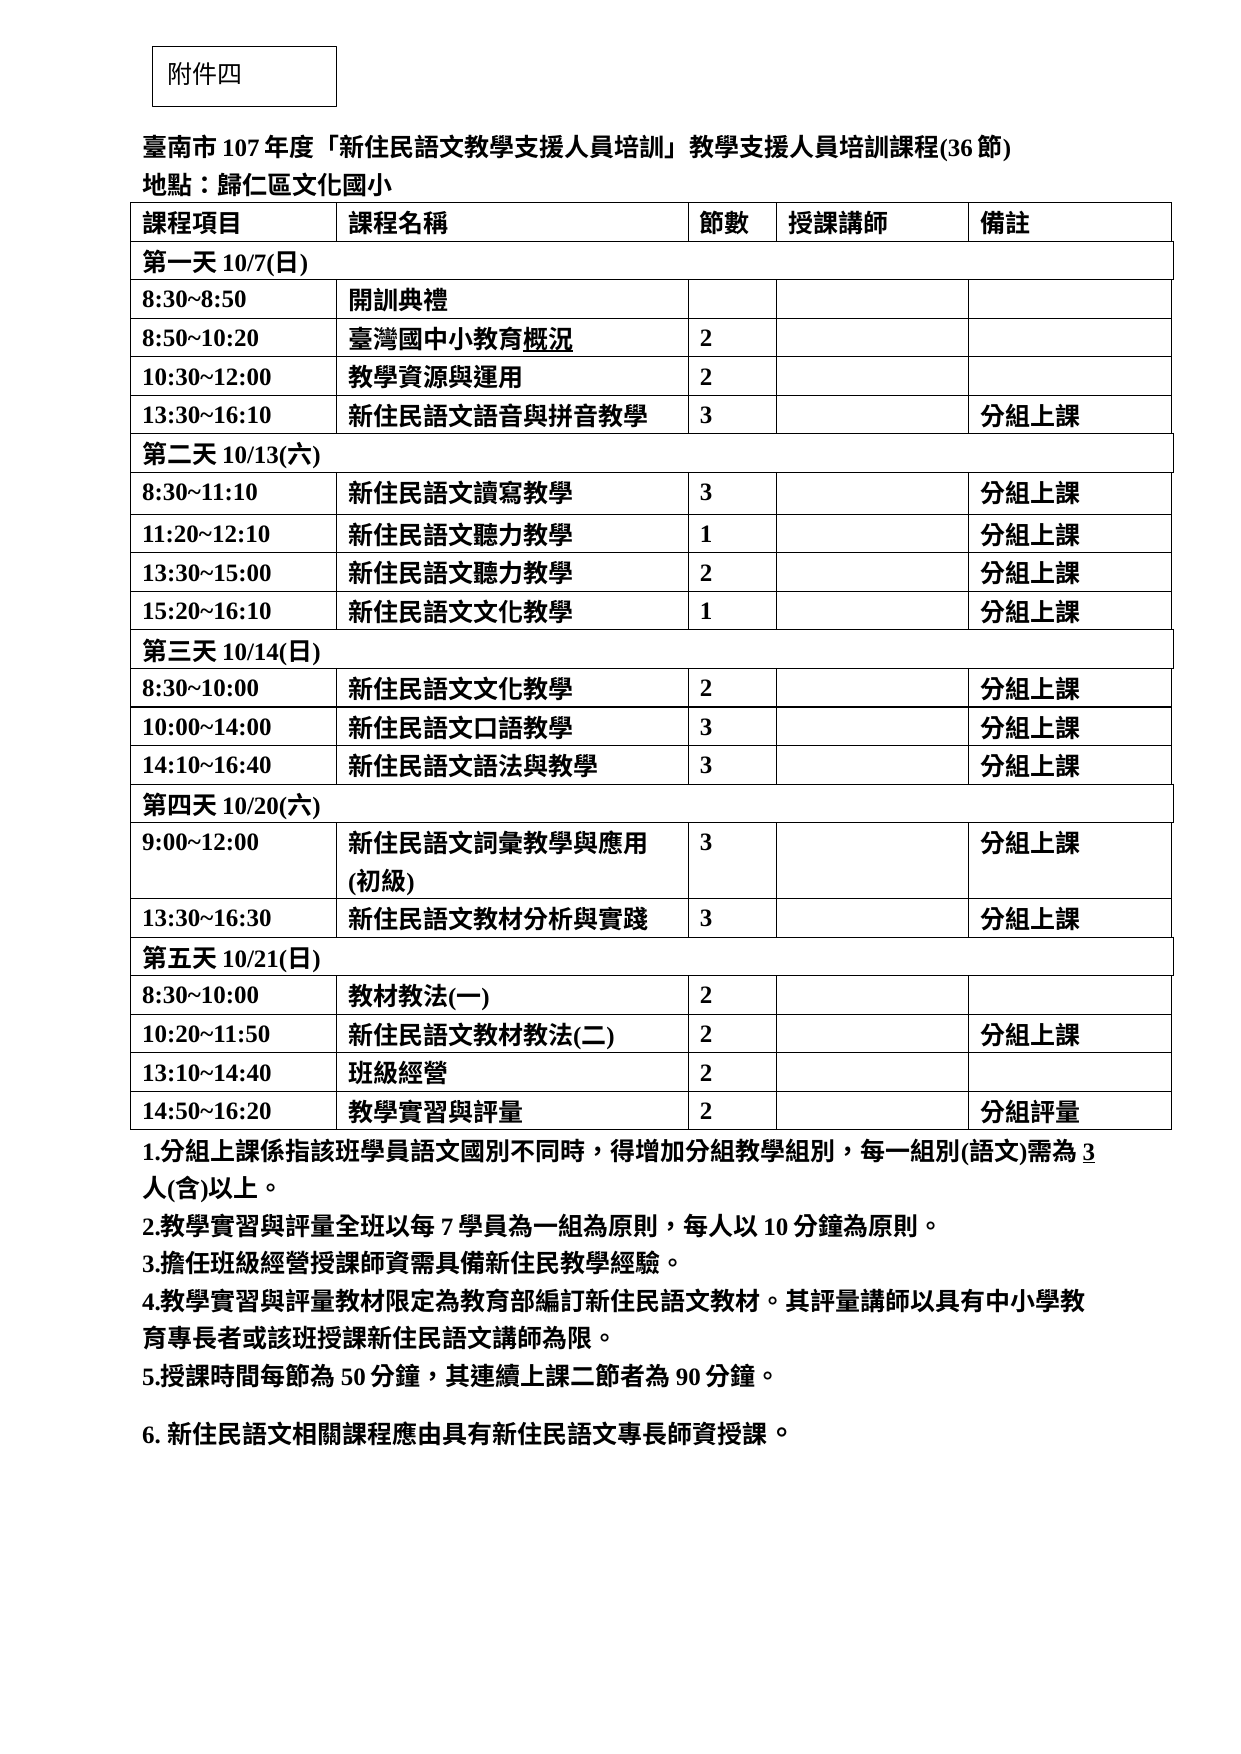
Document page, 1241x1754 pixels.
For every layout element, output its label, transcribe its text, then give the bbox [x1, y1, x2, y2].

table_cell 8:30~11:10 [131, 473, 336, 514]
text 5.授課時間每節為50分鐘，其連續上課二節者為90分鐘。 [142, 1355, 1098, 1393]
table_cell 新住民語文讀寫教學 [337, 473, 688, 514]
table_cell 9:00~12:00 [131, 823, 336, 898]
table_cell 13:10~14:40 [131, 1053, 336, 1091]
text 6. 新住民語文相關課程應由具有新住民語文專長師資授課。 [142, 1393, 1098, 1468]
table_cell 分組上課 [969, 515, 1171, 552]
table_cell 教學資源與運用 [337, 357, 688, 395]
table_cell 分組上課 [969, 746, 1171, 783]
table_cell [777, 319, 968, 356]
table_cell 10:30~12:00 [131, 357, 336, 395]
table_cell 分組上課 [969, 708, 1171, 745]
table_cell 分組上課 [969, 473, 1171, 514]
table_cell 2 [689, 976, 776, 1014]
table_cell 教材教法(一) [337, 976, 688, 1014]
text 2.教學實習與評量全班以每7學員為一組為原則，每人以10分鐘為原則。 [142, 1205, 1098, 1243]
table_cell [969, 319, 1171, 356]
table_cell 14:10~16:40 [131, 746, 336, 783]
table_cell 新住民語文文化教學 [337, 669, 688, 706]
table_cell [969, 1053, 1171, 1091]
text 地點：歸仁區文化國小 [142, 164, 1098, 202]
table_cell 8:50~10:20 [131, 319, 336, 356]
table_header 備註 [969, 203, 1171, 241]
table_cell 3 [689, 746, 776, 783]
table_cell 2 [689, 1053, 776, 1091]
table_cell 分組上課 [969, 669, 1171, 706]
table_cell 分組上課 [969, 396, 1171, 433]
table_cell [969, 976, 1171, 1014]
table_cell [777, 280, 968, 318]
table_cell 2 [689, 1015, 776, 1052]
table_cell 新住民語文語法與教學 [337, 746, 688, 783]
table_cell 臺灣國中小教育概況 [337, 319, 688, 356]
table_cell 第一天10/7(日) [131, 242, 1173, 279]
table_cell [689, 280, 776, 318]
text 4.教學實習與評量教材限定為教育部編訂新住民語文教材。其評量講師以具有中小學教育專長者或該班授課新住民語文講師為限。 [142, 1280, 1098, 1355]
table_cell 3 [689, 708, 776, 745]
table_cell [777, 1092, 968, 1129]
table_cell [777, 473, 968, 514]
table_cell [777, 592, 968, 629]
table_cell 14:50~16:20 [131, 1092, 336, 1129]
table_cell [777, 1015, 968, 1052]
table_cell 第四天10/20(六) [131, 785, 1173, 822]
table_header 節數 [689, 203, 776, 241]
text 3.擔任班級經營授課師資需具備新住民教學經驗。 [142, 1243, 1098, 1280]
table_cell 10:20~11:50 [131, 1015, 336, 1052]
table_cell 1 [689, 515, 776, 552]
table_cell 2 [689, 319, 776, 356]
table_header 課程名稱 [337, 203, 688, 241]
table_cell 新住民語文教材教法(二) [337, 1015, 688, 1052]
table_cell 新住民語文語音與拼音教學 [337, 396, 688, 433]
table_cell 新住民語文聽力教學 [337, 515, 688, 552]
table_cell 新住民語文教材分析與實踐 [337, 899, 688, 937]
table_cell [777, 708, 968, 745]
table_cell 8:30~8:50 [131, 280, 336, 318]
table_cell 分組上課 [969, 823, 1171, 898]
table_cell [777, 396, 968, 433]
table_cell 3 [689, 396, 776, 433]
table_cell 2 [689, 1092, 776, 1129]
table_cell 分組上課 [969, 553, 1171, 591]
table_cell 3 [689, 823, 776, 898]
table_cell [969, 357, 1171, 395]
table_cell 10:00~14:00 [131, 708, 336, 745]
table_cell 新住民語文口語教學 [337, 708, 688, 745]
table_cell 3 [689, 899, 776, 937]
table_cell 分組上課 [969, 592, 1171, 629]
table_cell 13:30~15:00 [131, 553, 336, 591]
table_cell 3 [689, 473, 776, 514]
table_cell 新住民語文聽力教學 [337, 553, 688, 591]
table_cell 新住民語文詞彙教學與應用(初級) [337, 823, 688, 898]
table_cell 開訓典禮 [337, 280, 688, 318]
table_cell [777, 1053, 968, 1091]
table_header 授課講師 [777, 203, 968, 241]
table_cell 分組評量 [969, 1092, 1171, 1129]
text 1.分組上課係指該班學員語文國別不同時，得增加分組教學組別，每一組別(語文)需為3人(含)以上。 [142, 1130, 1098, 1205]
table_cell 第三天10/14(日) [131, 630, 1173, 668]
table_cell [777, 976, 968, 1014]
table_cell [777, 823, 968, 898]
table_cell 第五天10/21(日) [131, 938, 1173, 975]
table_cell [777, 669, 968, 706]
table_cell [777, 553, 968, 591]
table_cell 13:30~16:30 [131, 899, 336, 937]
table_cell 15:20~16:10 [131, 592, 336, 629]
table_cell [777, 357, 968, 395]
table_cell 新住民語文文化教學 [337, 592, 688, 629]
table_cell [777, 899, 968, 937]
table_cell 第二天10/13(六) [131, 434, 1173, 472]
table_header 課程項目 [131, 203, 336, 241]
table_cell 2 [689, 553, 776, 591]
table_cell 8:30~10:00 [131, 669, 336, 706]
table_cell 分組上課 [969, 1015, 1171, 1052]
table_cell [969, 280, 1171, 318]
table_cell 分組上課 [969, 899, 1171, 937]
table_cell 2 [689, 669, 776, 706]
table_cell [777, 515, 968, 552]
table_cell 13:30~16:10 [131, 396, 336, 433]
table_cell [777, 746, 968, 783]
table_cell 2 [689, 357, 776, 395]
table_cell 11:20~12:10 [131, 515, 336, 552]
table_cell 1 [689, 592, 776, 629]
table_cell 班級經營 [337, 1053, 688, 1091]
table_cell 教學實習與評量 [337, 1092, 688, 1129]
table_cell 8:30~10:00 [131, 976, 336, 1014]
